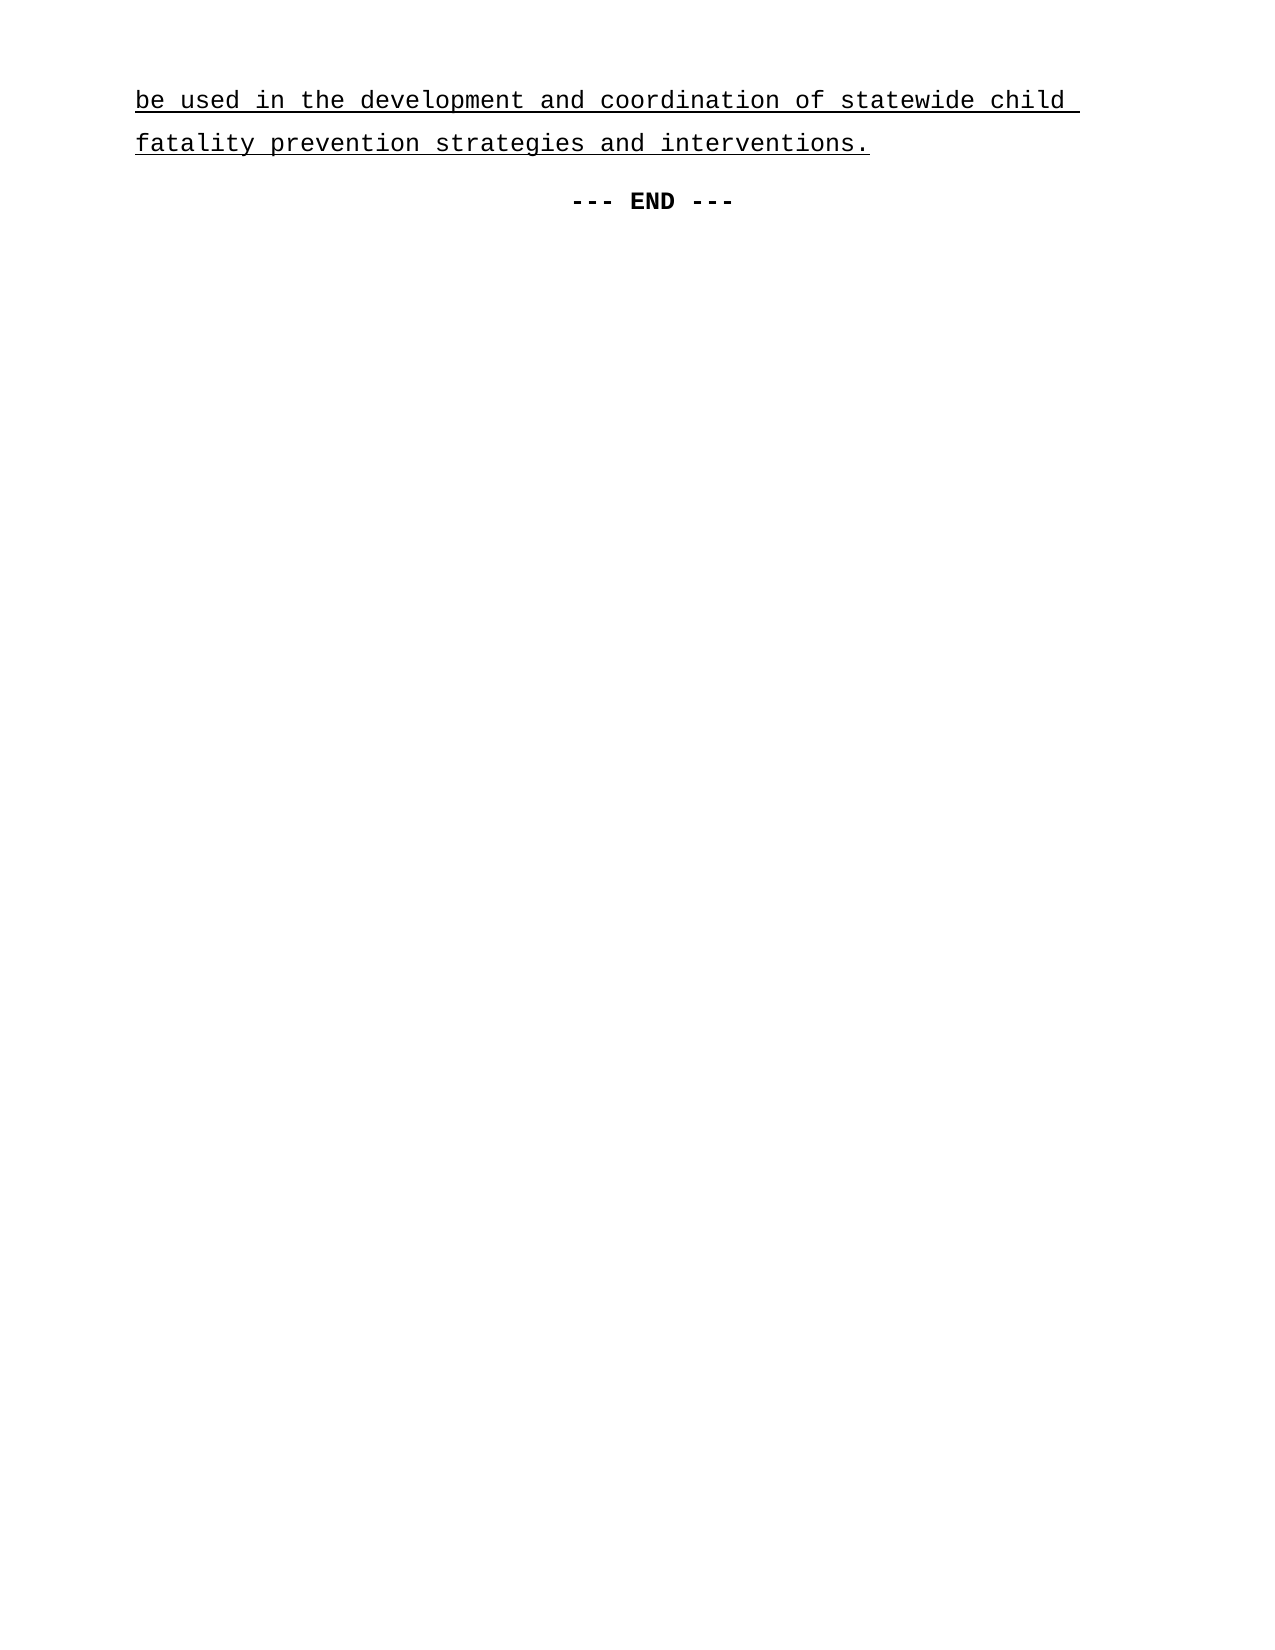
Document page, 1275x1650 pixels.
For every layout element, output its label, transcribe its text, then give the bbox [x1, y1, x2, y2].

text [135, 75, 1170, 160]
text --- END --- [135, 188, 1170, 217]
